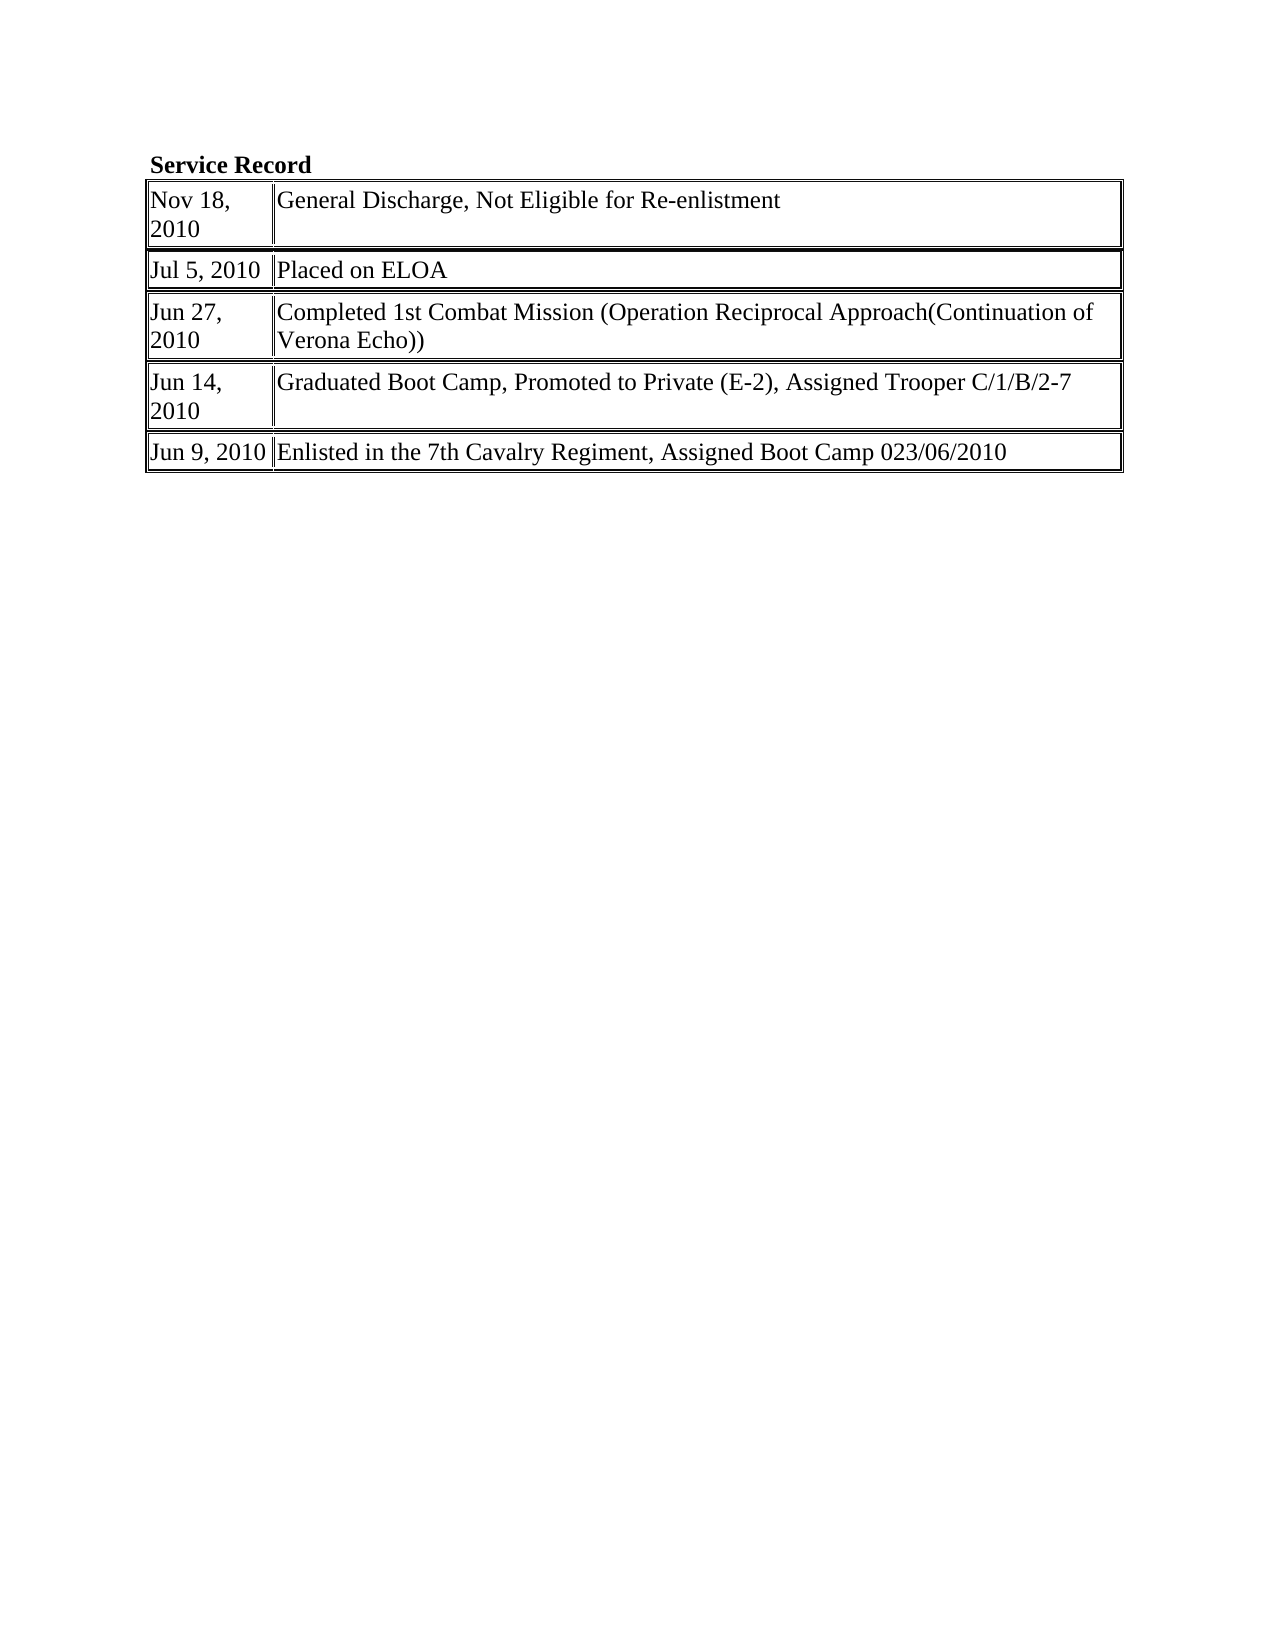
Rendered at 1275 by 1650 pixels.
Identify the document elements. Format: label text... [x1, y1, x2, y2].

table_header Jun 27, 2010 [149, 294, 273, 357]
table_header Nov 18, 2010 [149, 182, 273, 246]
table_header Jun 14, 2010 [149, 364, 273, 428]
table_header General Discharge, Not Eligible for Re-enlistment [274, 182, 1120, 246]
table_header Graduated Boot Camp, Promoted to Private (E-2), Assigned Trooper C/1/B/2-7 [274, 364, 1120, 428]
table_header Jun 9, 2010 [149, 434, 273, 469]
table_header Enlisted in the 7th Cavalry Regiment, Assigned Boot Camp 023/06/2010 [274, 434, 1120, 469]
table_header Placed on ELOA [274, 252, 1120, 287]
text Service Record [150, 150, 1125, 179]
table_header Jul 5, 2010 [149, 252, 273, 287]
table_header Completed 1st Combat Mission (Operation Reciprocal Approach(Continuation of Verona Echo)) [274, 294, 1120, 357]
